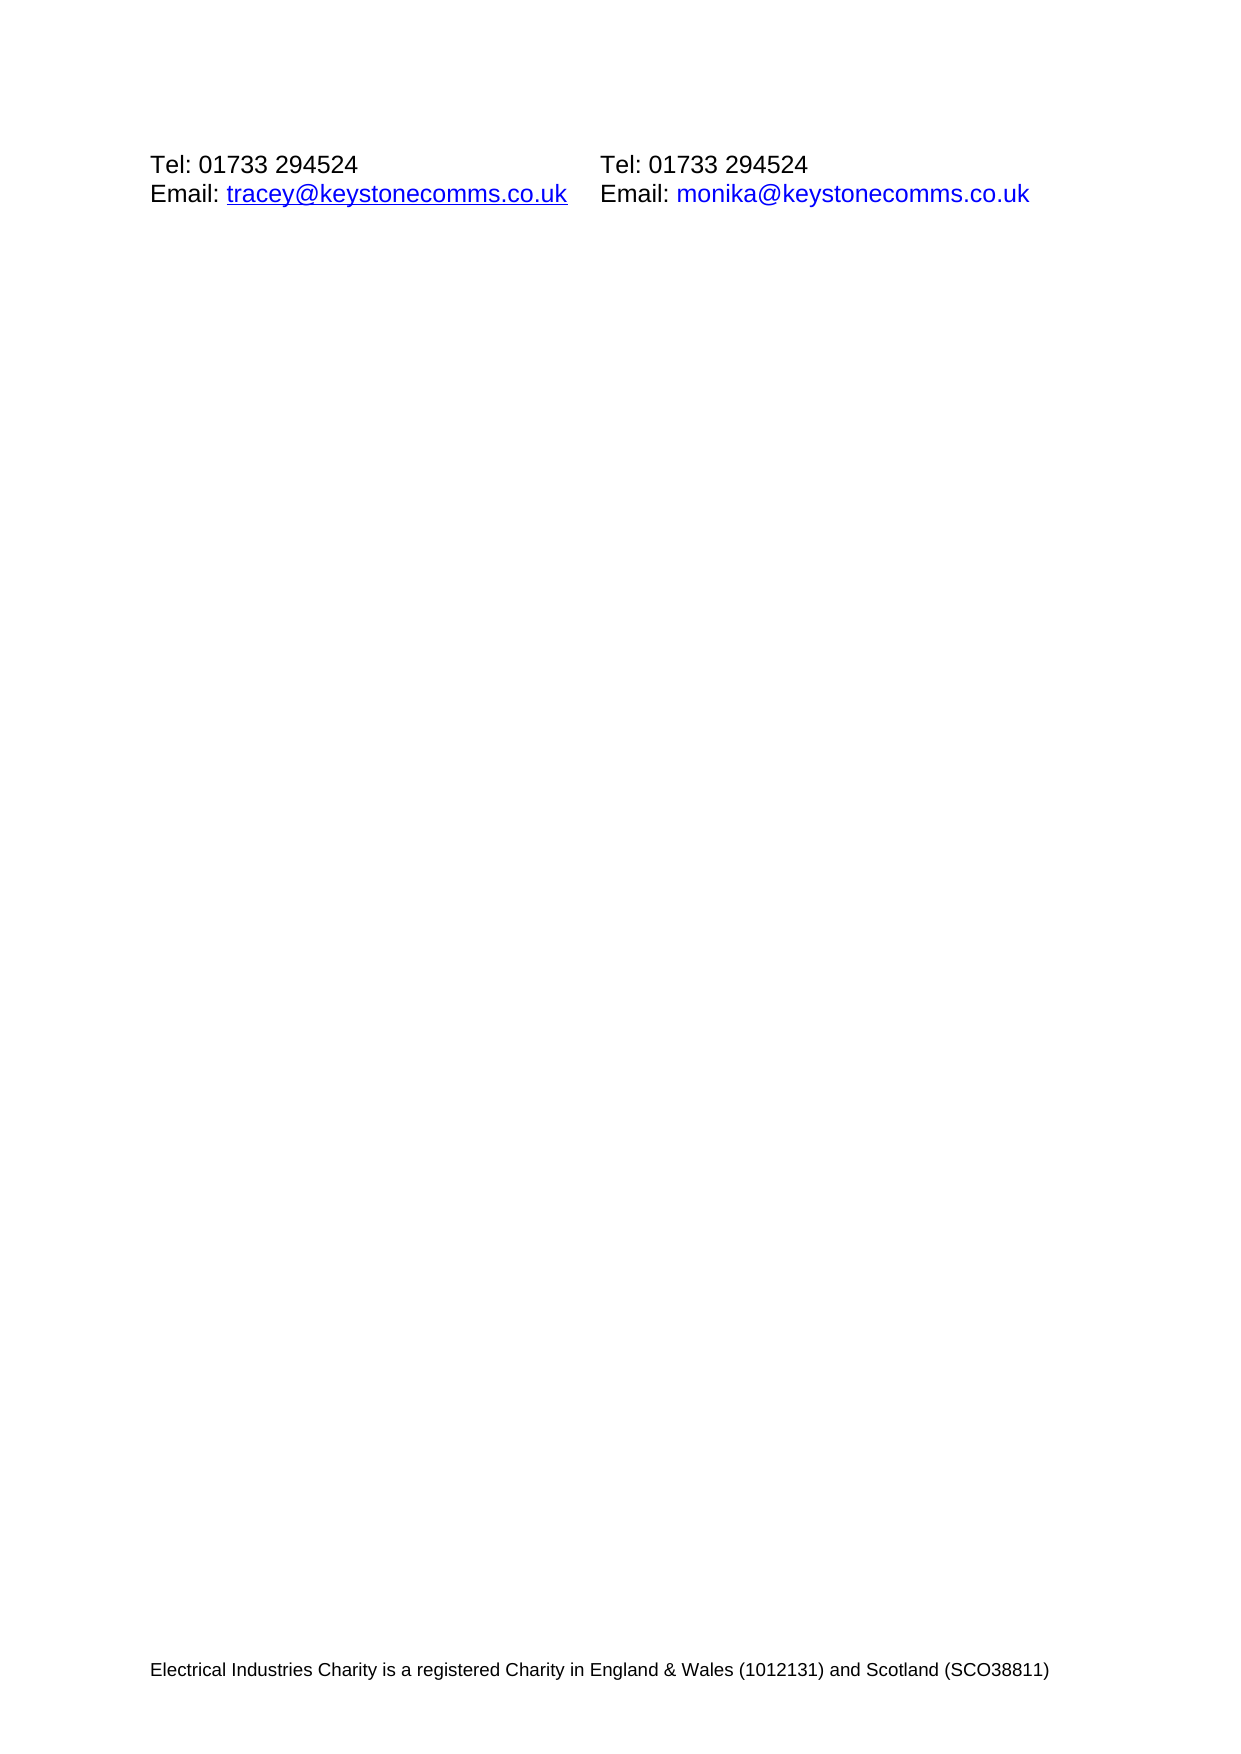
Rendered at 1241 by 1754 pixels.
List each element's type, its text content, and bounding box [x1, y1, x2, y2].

text Tel: 01733 294524 Tel: 01733 294524 [150, 150, 1090, 179]
text Email: tracey@keystonecomms.co.uk Email: monika@keystonecomms.co.uk [150, 179, 1090, 207]
